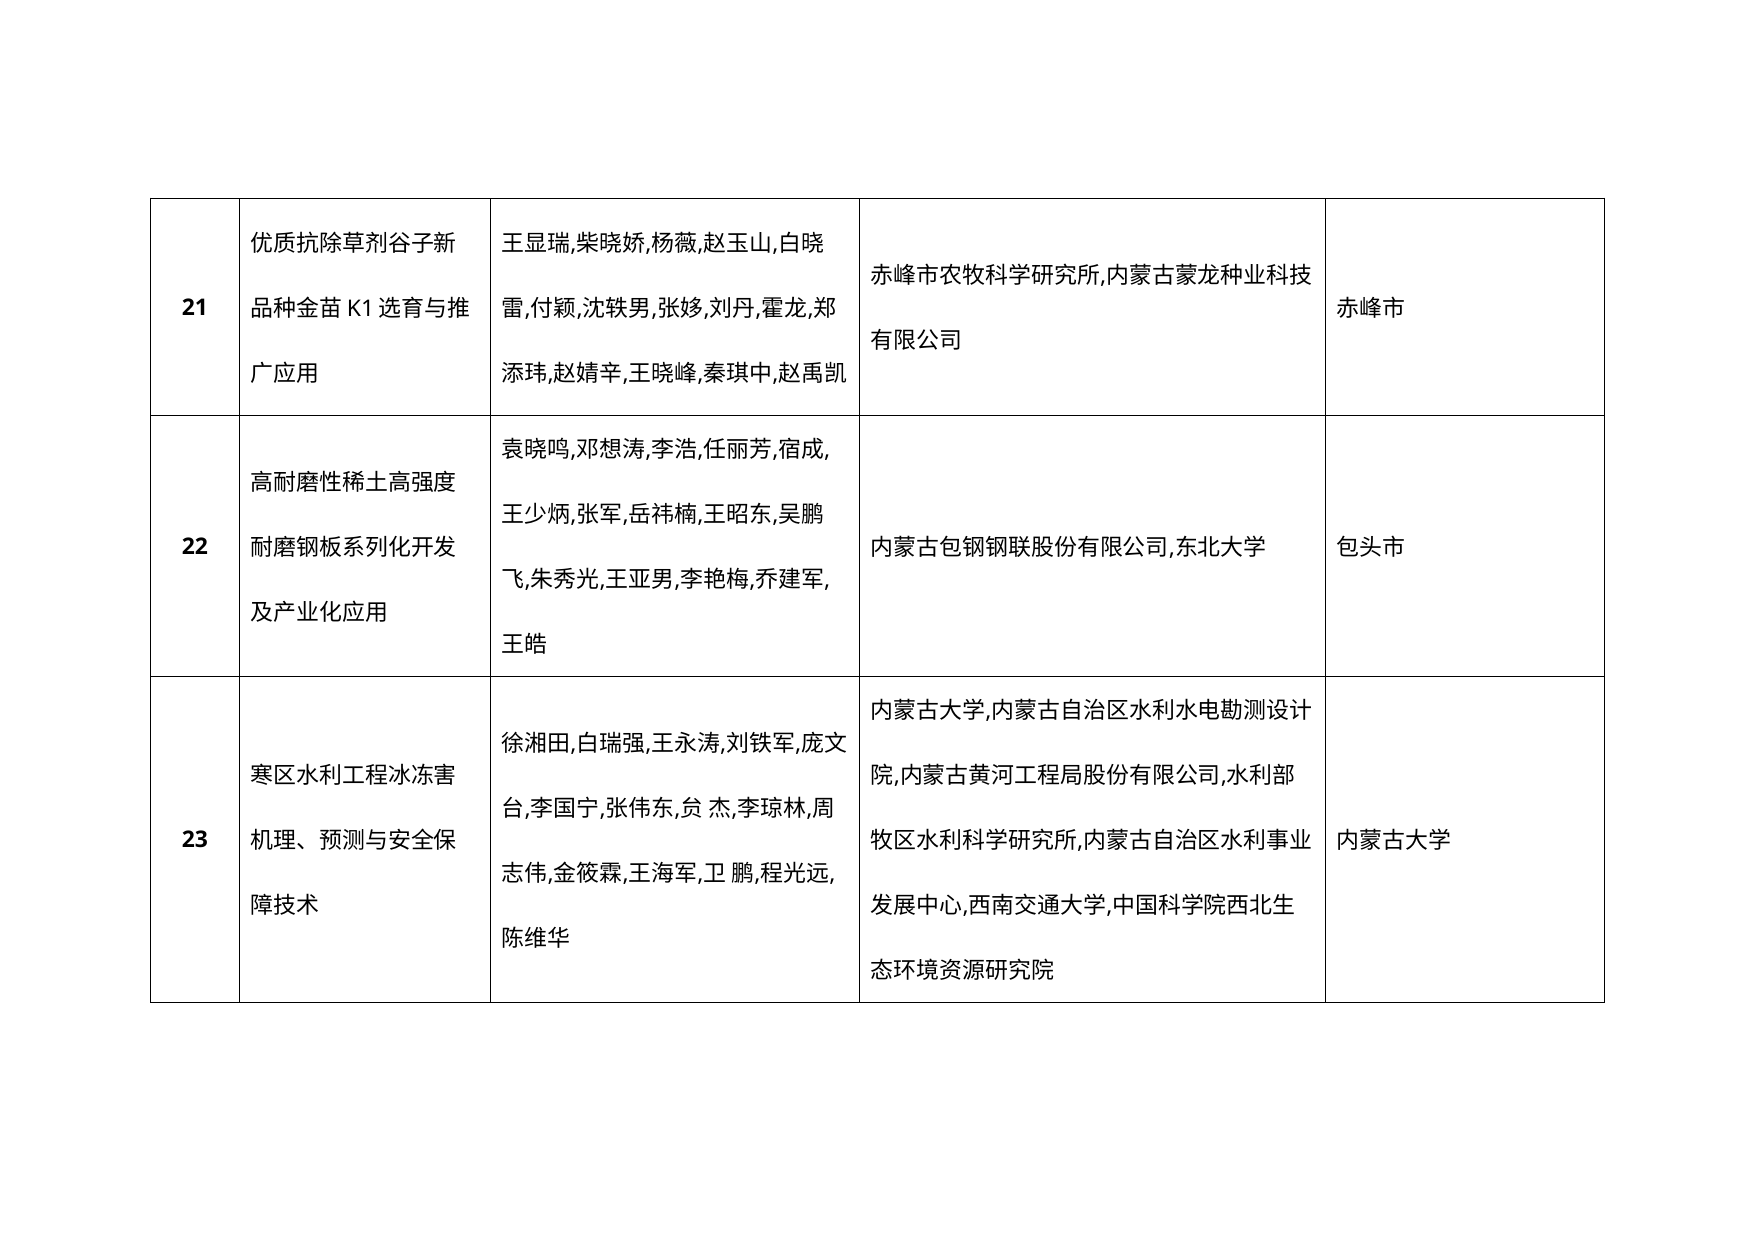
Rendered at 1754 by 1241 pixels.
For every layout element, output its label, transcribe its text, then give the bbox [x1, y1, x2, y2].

table_cell 袁晓鸣,邓想涛,李浩,任丽芳,宿成,王少炳,张军,岳祎楠,王昭东,吴鹏飞,朱秀光,王亚男,李艳梅,乔建军,王皓 [491, 416, 859, 676]
table_cell 徐湘田,白瑞强,王永涛,刘铁军,庞文台,李国宁,张伟东,贠 杰,李琼林,周志伟,金筱霖,王海军,卫 鹏,程光远,陈维华 [491, 677, 859, 1002]
table_cell 内蒙古包钢钢联股份有限公司,东北大学 [860, 416, 1325, 676]
table_cell 赤峰市农牧科学研究所,内蒙古蒙龙种业科技有限公司 [860, 199, 1325, 414]
table_cell 寒区水利工程冰冻害机理、预测与安全保障技术 [240, 677, 490, 1002]
table_cell 内蒙古大学,内蒙古自治区水利水电勘测设计院,内蒙古黄河工程局股份有限公司,水利部牧区水利科学研究所,内蒙古自治区水利事业发展中心,西南交通大学,中国科学院西北生态环境资源研究院 [860, 677, 1325, 1002]
table_cell 21 [151, 199, 239, 414]
table_cell 内蒙古大学 [1326, 677, 1604, 1002]
table_cell 赤峰市 [1326, 199, 1604, 414]
table_cell 23 [151, 677, 239, 1002]
table_cell 优质抗除草剂谷子新品种金苗K1选育与推广应用 [240, 199, 490, 414]
table_cell 高耐磨性稀土高强度耐磨钢板系列化开发及产业化应用 [240, 416, 490, 676]
table_cell 王显瑞,柴晓娇,杨薇,赵玉山,白晓雷,付颖,沈轶男,张姼,刘丹,霍龙,郑添玮,赵婧辛,王晓峰,秦琪中,赵禹凯 [491, 199, 859, 414]
table_cell 22 [151, 416, 239, 676]
table_cell 包头市 [1326, 416, 1604, 676]
